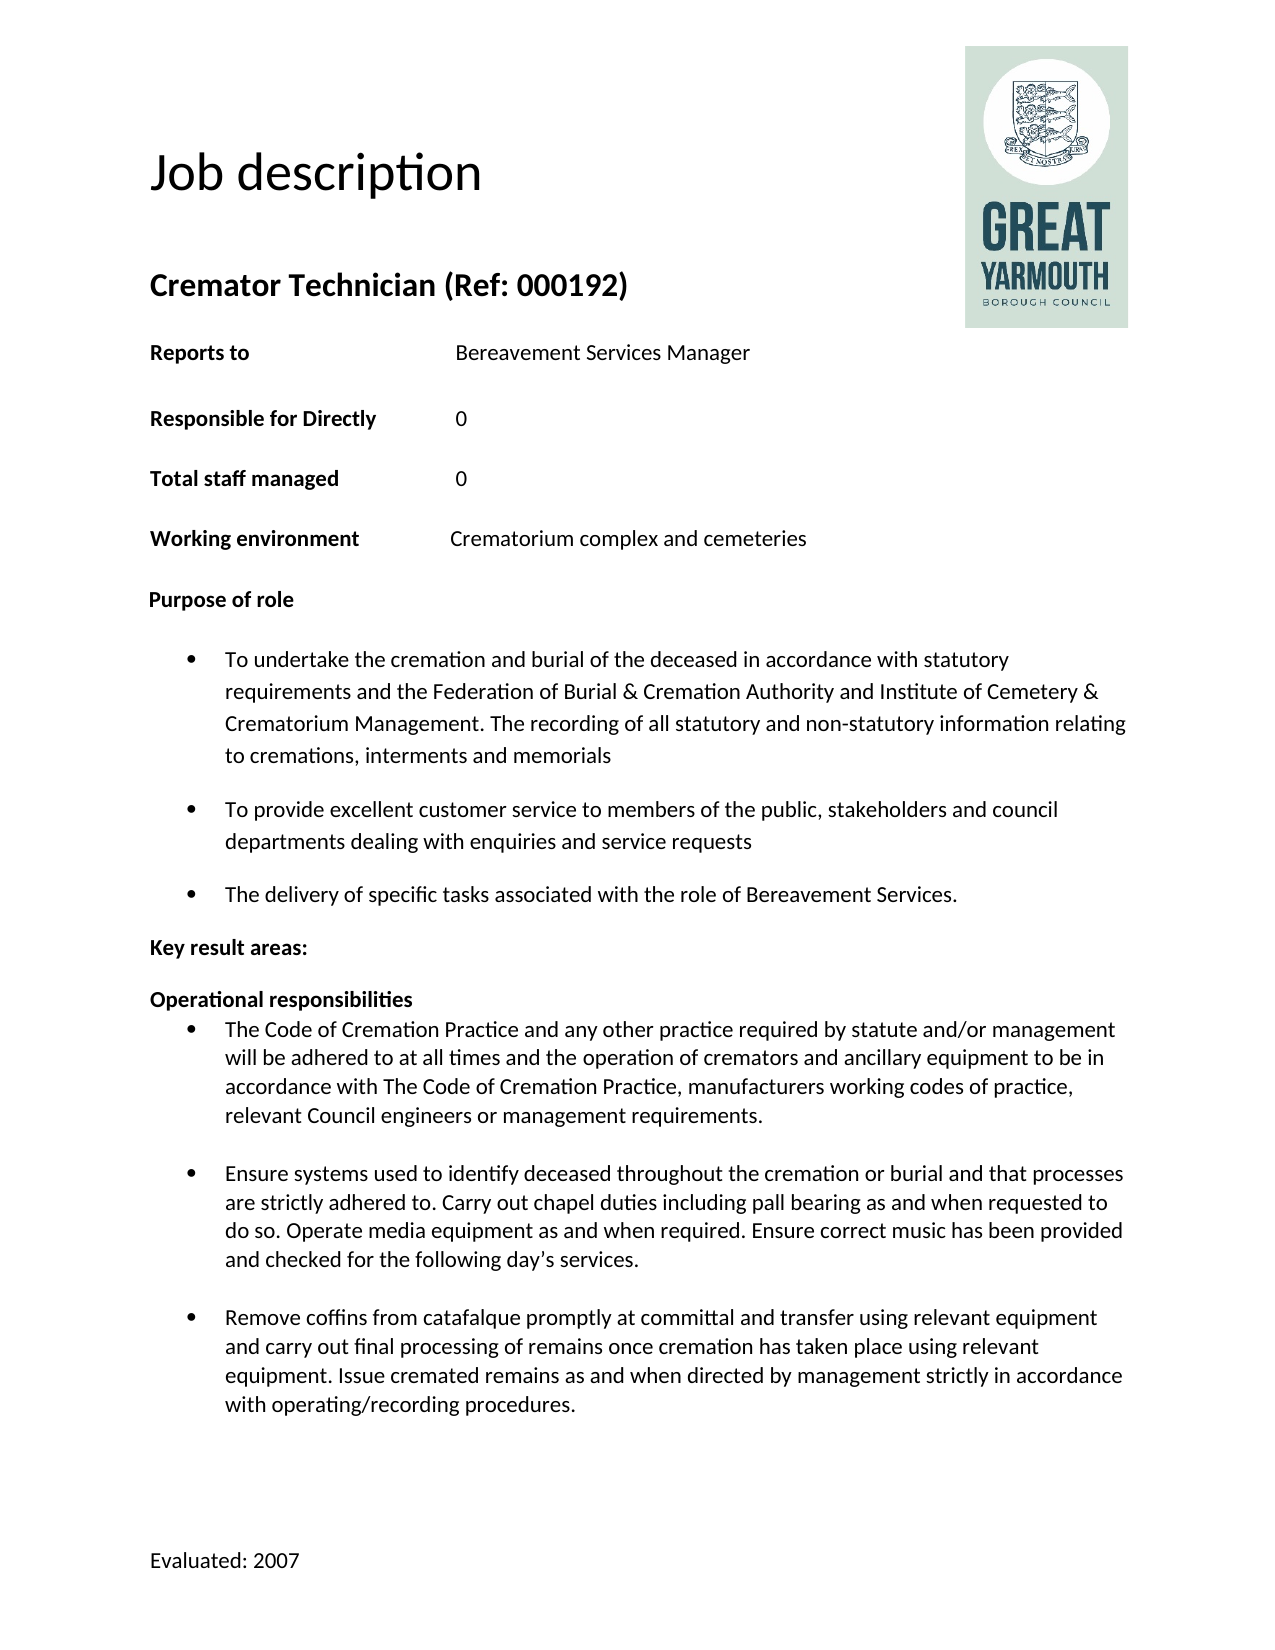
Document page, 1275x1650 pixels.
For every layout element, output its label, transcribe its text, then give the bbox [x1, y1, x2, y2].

table_cell Total staff managed [150, 464, 450, 524]
table_header Bereavement Services Manager [450, 338, 1111, 404]
table_cell Working environment [150, 524, 450, 554]
table_cell 0 [450, 464, 1111, 524]
table_header Reports to [150, 338, 450, 404]
list Remove coffins from catafalque promptly at committal and transfer using relevant equipment and carry out final processing of remains once cremation has taken place using relevant equipment. Issue cremated remains as and when directed by management strictly in accordance with operating/recording procedures. [187, 1303, 1130, 1418]
list To provide excellent customer service to members of the public, stakeholders and council departments dealing with enquiries and service requests [187, 795, 1130, 855]
text Key result areas: [150, 933, 1130, 961]
text Purpose of role [148, 585, 1130, 613]
text Operational responsibilities [150, 985, 1130, 1013]
text Cremator Technician (Ref: 000192) [150, 263, 965, 304]
list The delivery of specific tasks associated with the role of Bereavement Services. [187, 880, 1130, 908]
table_cell Crematorium complex and cemeteries [450, 524, 1111, 554]
table_cell Responsible for Directly [150, 404, 450, 464]
table_cell 0 [450, 404, 1111, 464]
picture [965, 46, 1129, 328]
list To undertake the cremation and burial of the deceased in accordance with statutory requirements and the Federation of Burial & Cremation Authority and Institute of Cemetery & Crematorium Management. The recording of all statutory and non-statutory information relating to cremations, interments and memorials [187, 645, 1130, 770]
list The Code of Cremation Practice and any other practice required by statute and/or management will be adhered to at all times and the operation of cremators and ancillary equipment to be in accordance with The Code of Cremation Practice, manufacturers working codes of practice, relevant Council s or management requirements. [187, 1015, 1130, 1129]
text Job description [150, 138, 965, 204]
list Ensure systems used to identify deceased throughout the cremation or burial and that processes are strictly adhered to. Carry out chapel duties including pall bearing as and when requested to do so. Operate media equipment as and when required. Ensure correct music has been provided and checked for the following day’s services. [187, 1159, 1130, 1273]
